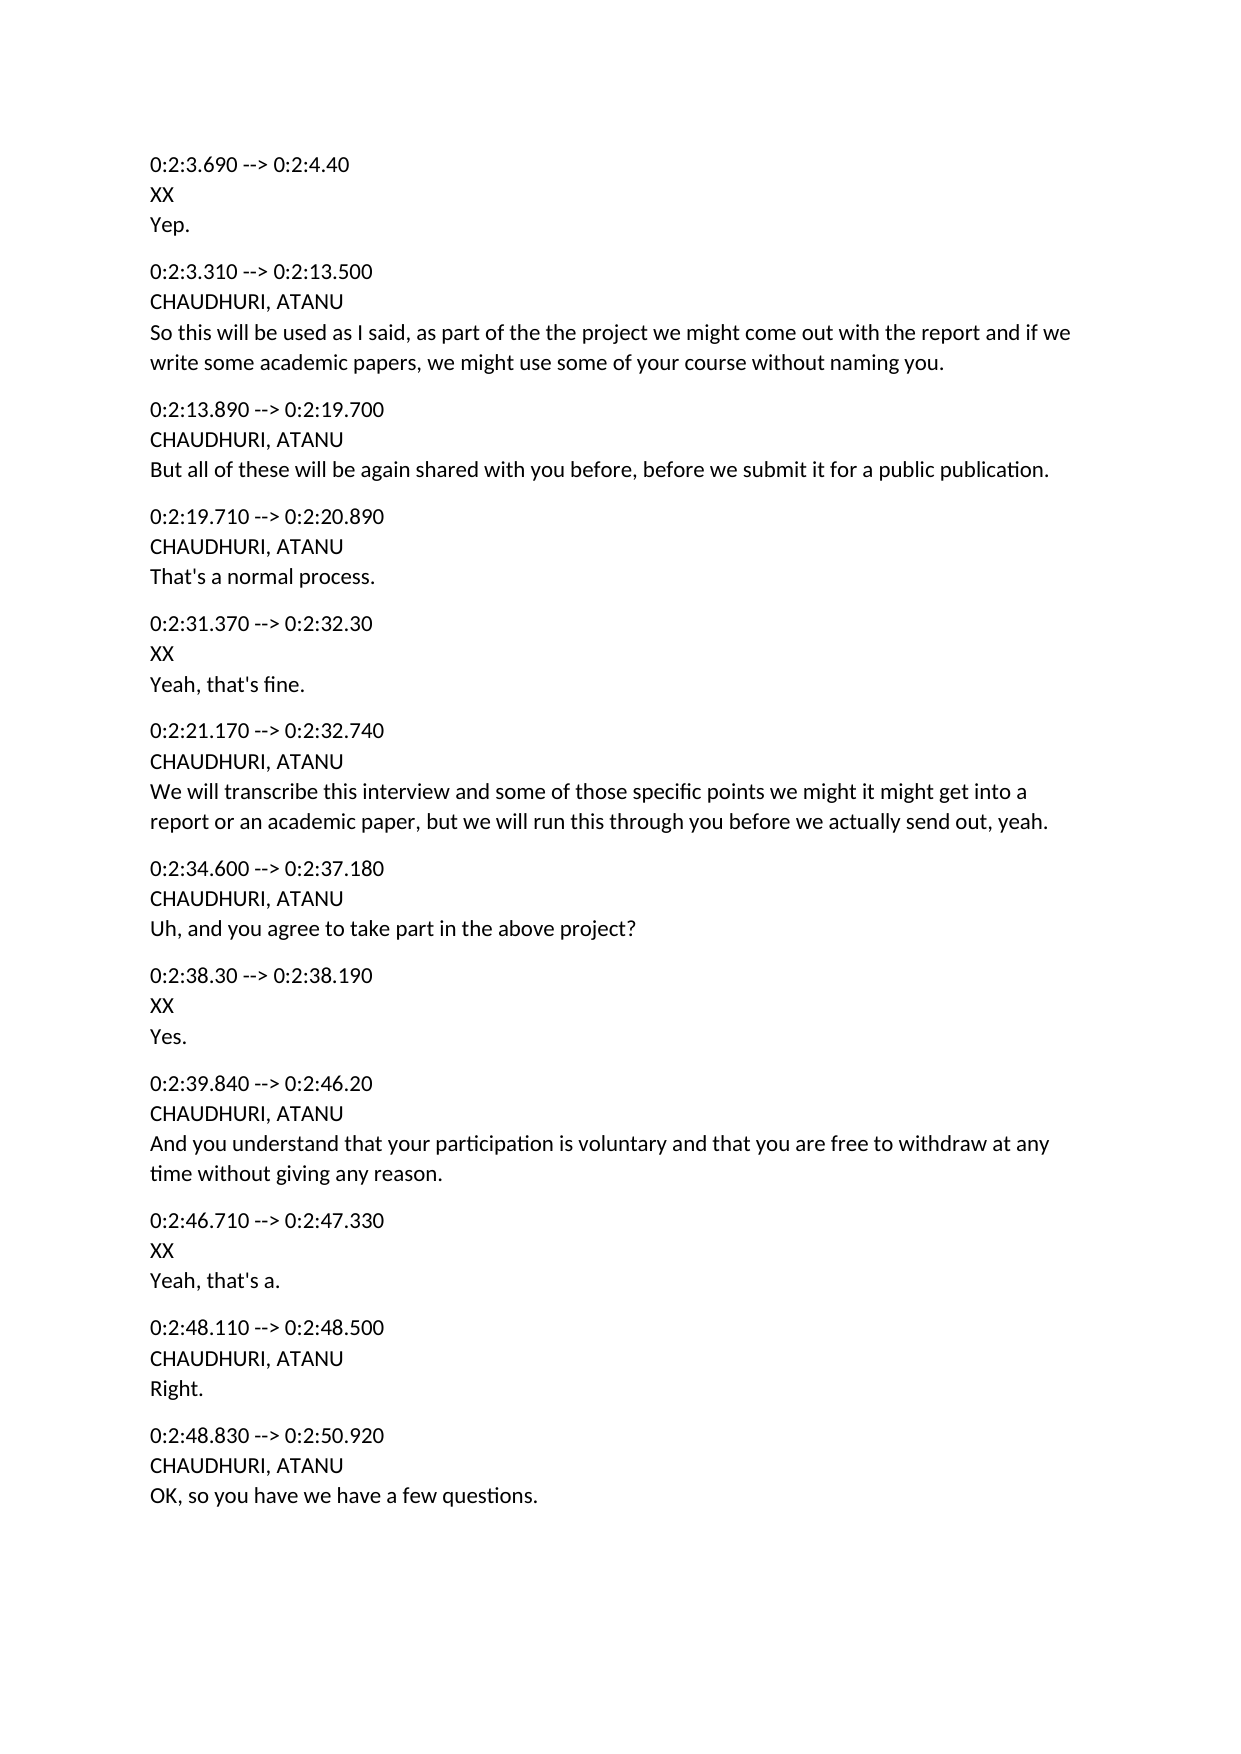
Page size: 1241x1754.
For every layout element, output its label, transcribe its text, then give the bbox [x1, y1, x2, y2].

text 0:2:38.30 --> 0:2:38.190 XX Yes. [150, 961, 1090, 1050]
text 0:2:34.600 --> 0:2:37.180 CHAUDHURI, ATANU Uh, and you agree to take part in the above project? [150, 854, 1090, 943]
text 0:2:31.370 --> 0:2:32.30 XX Yeah, that's fine. [150, 609, 1090, 698]
text 0:2:21.170 --> 0:2:32.740 CHAUDHURI, ATANU We will transcribe this interview and some of those specific points we might it might get into a report or an academic paper, but we will run this through you before we actually send out, yeah. [150, 717, 1090, 835]
text 0:2:39.840 --> 0:2:46.20 CHAUDHURI, ATANU And you understand that your participation is voluntary and that you are free to withdraw at any time without giving any reason. [150, 1069, 1090, 1187]
text 0:2:48.110 --> 0:2:48.500 CHAUDHURI, ATANU Right. [150, 1313, 1090, 1402]
text 0:2:3.690 --> 0:2:4.40 XX Yep. [150, 150, 1090, 238]
text 0:2:3.310 --> 0:2:13.500 CHAUDHURI, ATANU So this will be used as I said, as part of the the project we might come out with the report and if we write some academic papers, we might use some of your course without naming you. [150, 257, 1090, 376]
text 0:2:13.890 --> 0:2:19.700 CHAUDHURI, ATANU But all of these will be again shared with you before, before we submit it for a public publication. [150, 395, 1090, 483]
text 0:2:19.710 --> 0:2:20.890 CHAUDHURI, ATANU That's a normal process. [150, 502, 1090, 591]
text 0:2:46.710 --> 0:2:47.330 XX Yeah, that's a. [150, 1206, 1090, 1295]
text 0:2:48.830 --> 0:2:50.920 CHAUDHURI, ATANU OK, so you have we have a few questions. [150, 1421, 1090, 1509]
